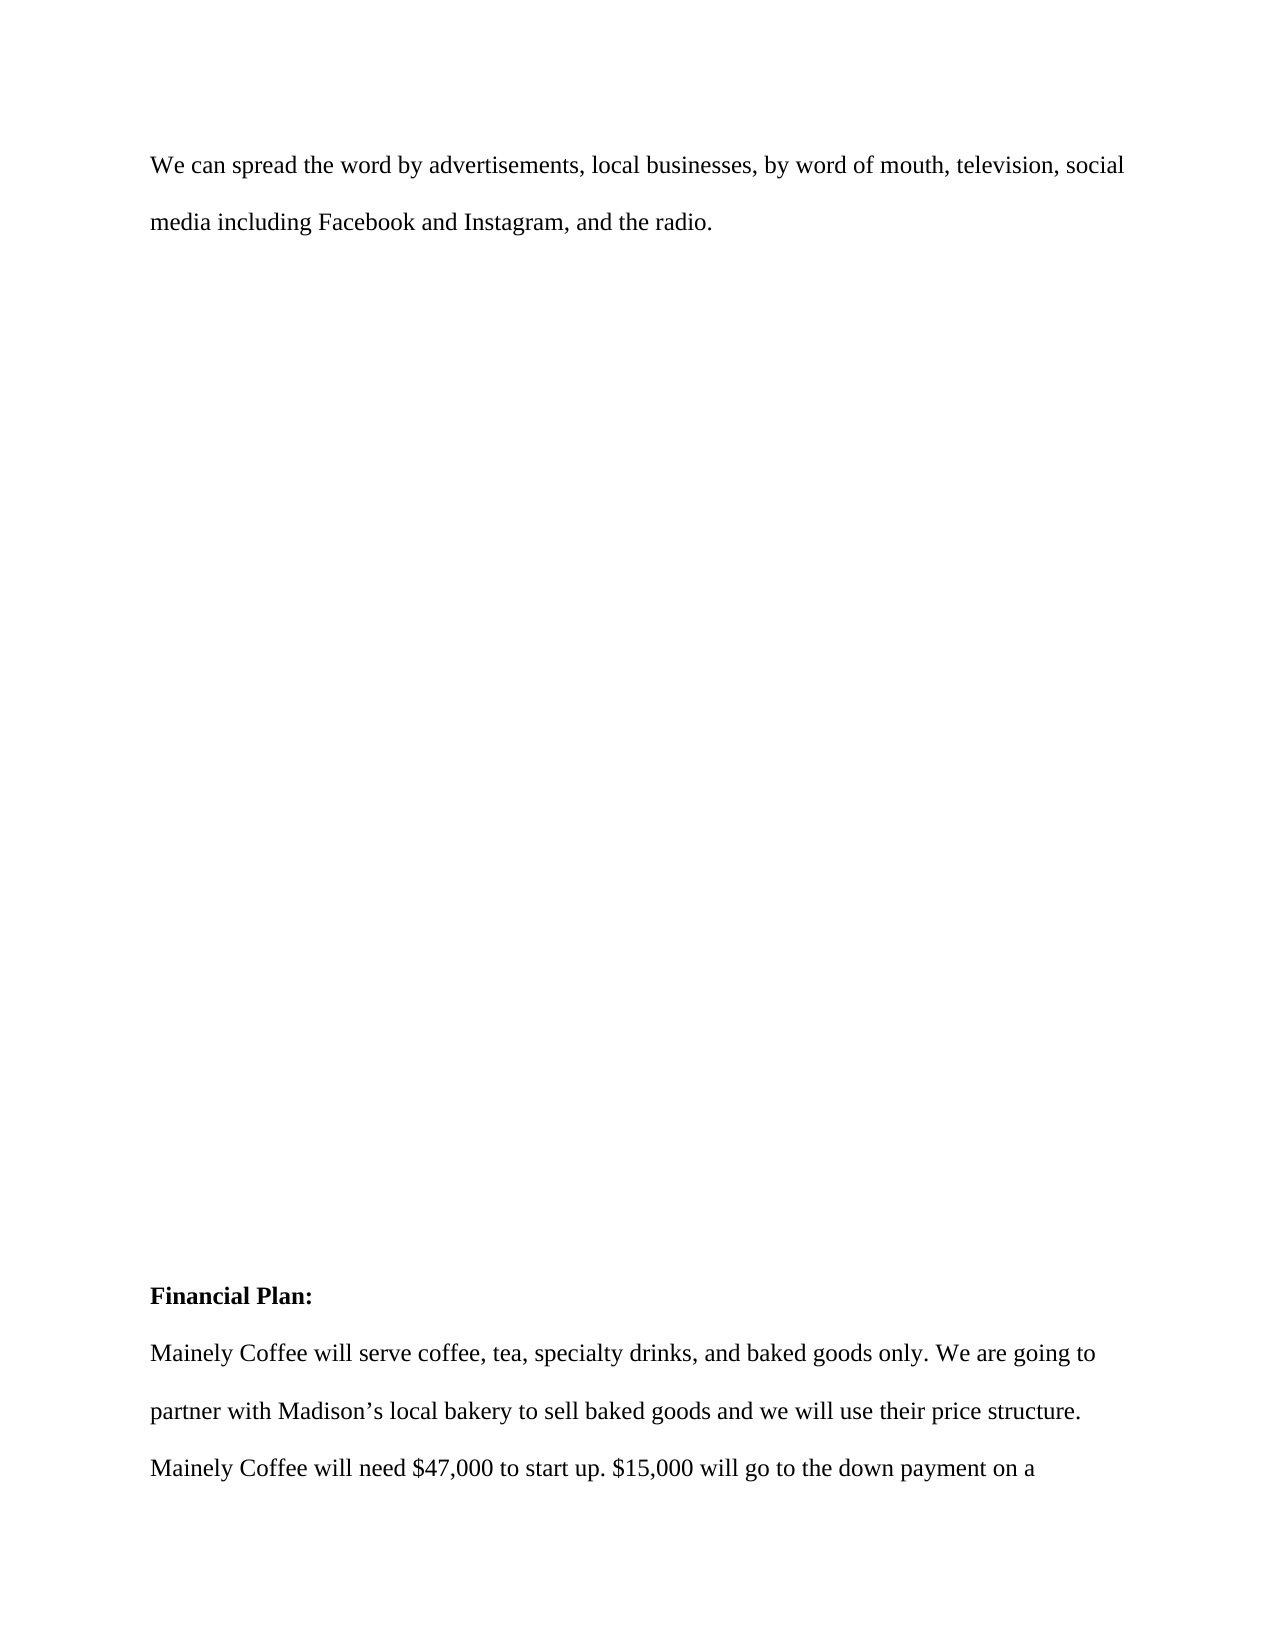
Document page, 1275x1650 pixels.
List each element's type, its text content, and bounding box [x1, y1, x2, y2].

text Financial Plan: [150, 1281, 1125, 1310]
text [150, 1338, 1125, 1482]
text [150, 150, 1125, 236]
